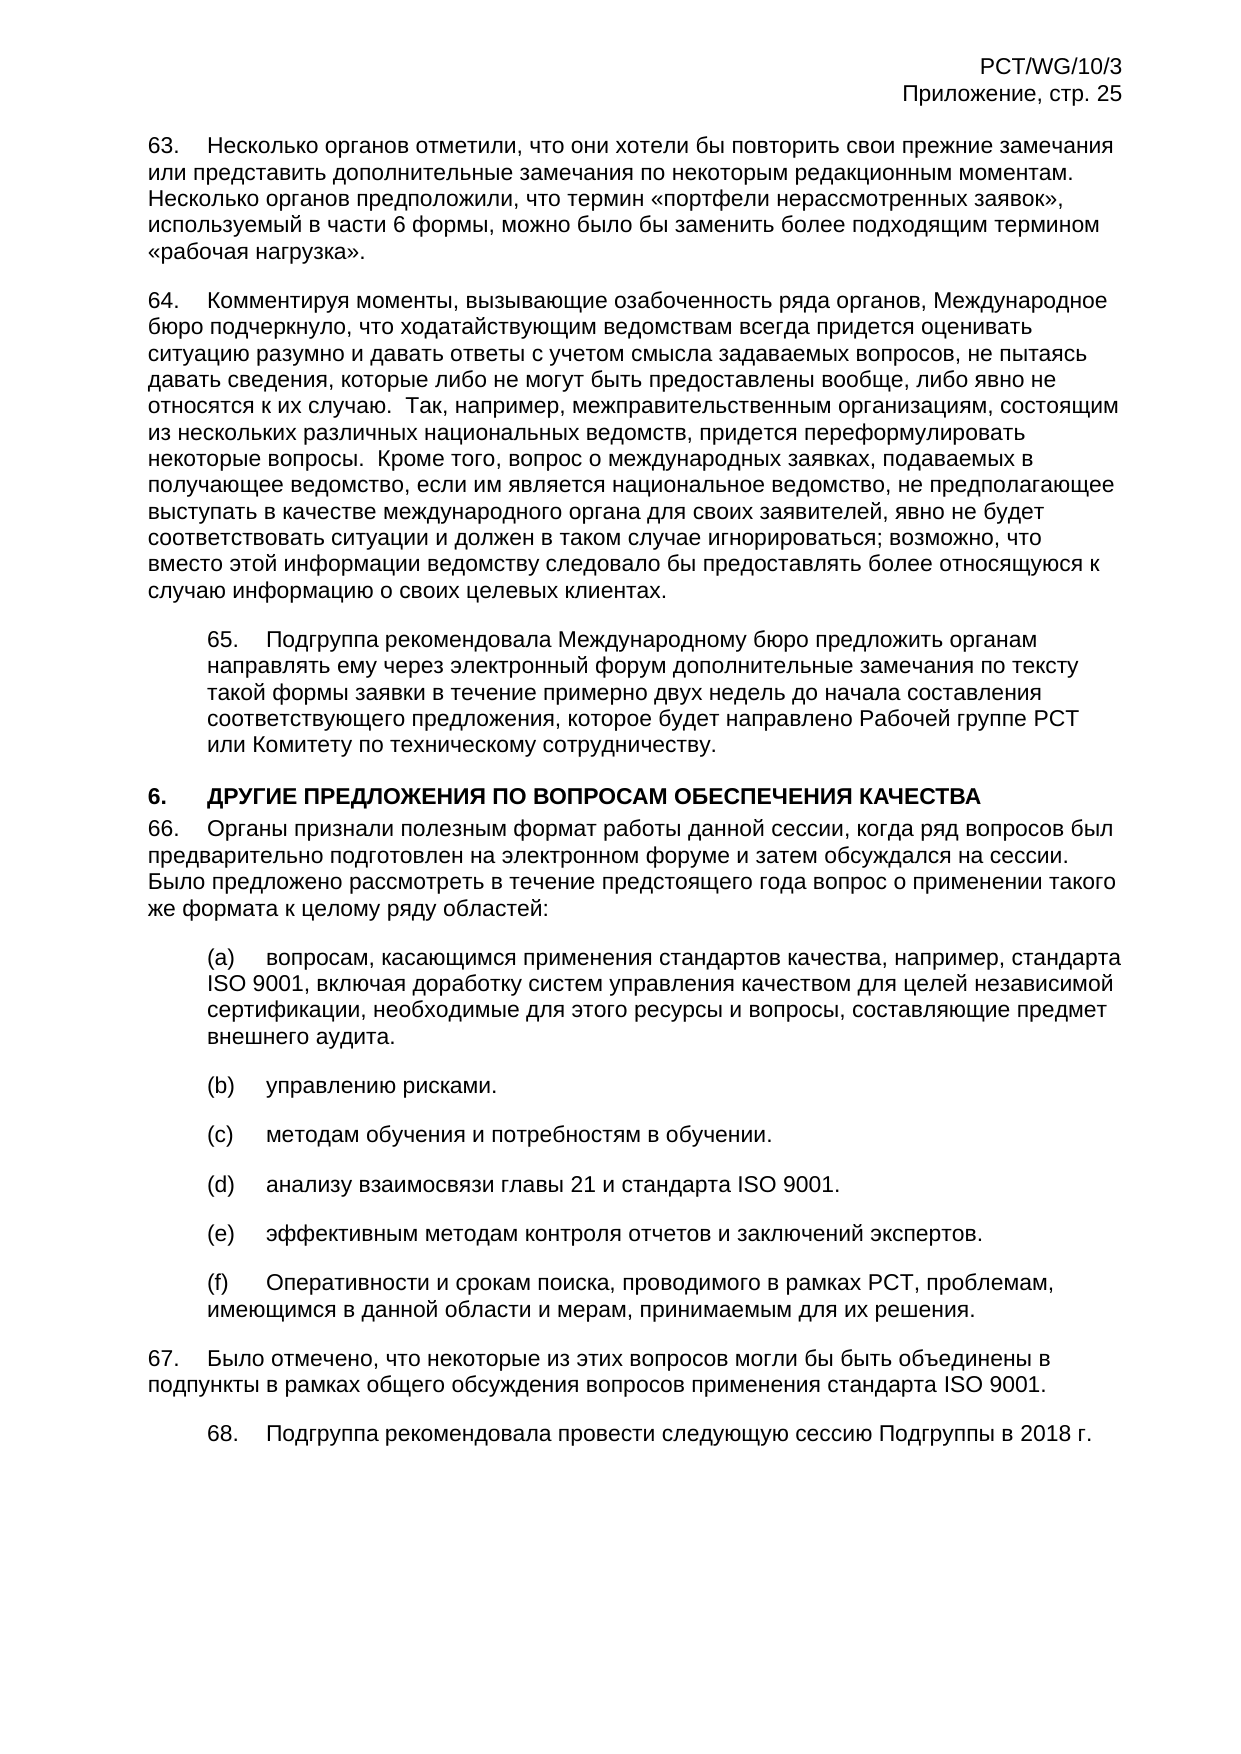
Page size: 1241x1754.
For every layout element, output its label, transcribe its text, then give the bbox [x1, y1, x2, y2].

text Органы признали полезным формат работы данной сессии, когда ряд вопросов был предварительно подготовлен на электронном форуме и затем обсуждался на сессии. Было предложено рассмотреть в течение предстоящего года вопрос о применении такого же формата к целому ряду областей: [148, 815, 1122, 921]
text Было отмечено, что некоторые из этих вопросов могли бы быть объединены в подпункты в рамках общего обсуждения вопросов применения стандарта ISO 9001. [148, 1345, 1122, 1397]
text Несколько органов отметили, что они хотели бы повторить свои прежние замечания или представить дополнительные замечания по некоторым редакционным моментам. Несколько органов предположили, что термин «портфели нерассмотренных заявок», используемый в части 6 формы, можно было бы заменить более подходящим термином «рабочая нагрузка». [148, 132, 1122, 264]
list Оперативности и срокам поиска, проводимого в рамках PCT, проблемам, имеющимся в данной области и мерам, принимаемым для их решения. [207, 1269, 1122, 1322]
subtitle 6. ДРУГИЕ ПРЕДЛОЖЕНИЯ ПО вопросам обеспечения КАЧЕСТВА [148, 783, 1122, 809]
list вопросам, касающимся применения стандартов качества, например, стандарта ISO 9001, включая доработку систем управления качеством для целей независимой сертификации, необходимые для этого ресурсы и вопросы, составляющие предмет внешнего аудита. [207, 944, 1122, 1049]
list эффективным методам контроля отчетов и заключений экспертов. [207, 1220, 1122, 1246]
list управлению рисками. [207, 1072, 1122, 1098]
list методам обучения и потребностям в обучении. [207, 1121, 1122, 1148]
text Подгруппа рекомендовала провести следующую сессию Подгруппы в 2018 г. [207, 1420, 1122, 1447]
text Подгруппа рекомендовала Международному бюро предложить органам направлять ему через электронный форум дополнительные замечания по тексту такой формы заявки в течение примерно двух недель до начала составления соответствующего предложения, которое будет направлено Рабочей группе PCT или Комитету по техническому сотрудничеству. [207, 626, 1122, 758]
list анализу взаимосвязи главы 21 и стандарта ISO 9001. [207, 1171, 1122, 1197]
text Комментируя моменты, вызывающие озабоченность ряда органов, Международное бюро подчеркнуло, что ходатайствующим ведомствам всегда придется оценивать ситуацию разумно и давать ответы с учетом смысла задаваемых вопросов, не пытаясь давать сведения, которые либо не могут быть предоставлены вообще, либо явно не относятся к их случаю. Так, например, межправительственным организациям, состоящим из нескольких различных национальных ведомств, придется переформулировать некоторые вопросы. Кроме того, вопрос о международных заявках, подаваемых в получающее ведомство, если им является национальное ведомство, не предполагающее выступать в качестве международного органа для своих заявителей, явно не будет соответствовать ситуации и должен в таком случае игнорироваться; возможно, что вместо этой информации ведомству следовало бы предоставлять более относящуюся к случаю информацию о своих целевых клиентах. [148, 287, 1122, 603]
